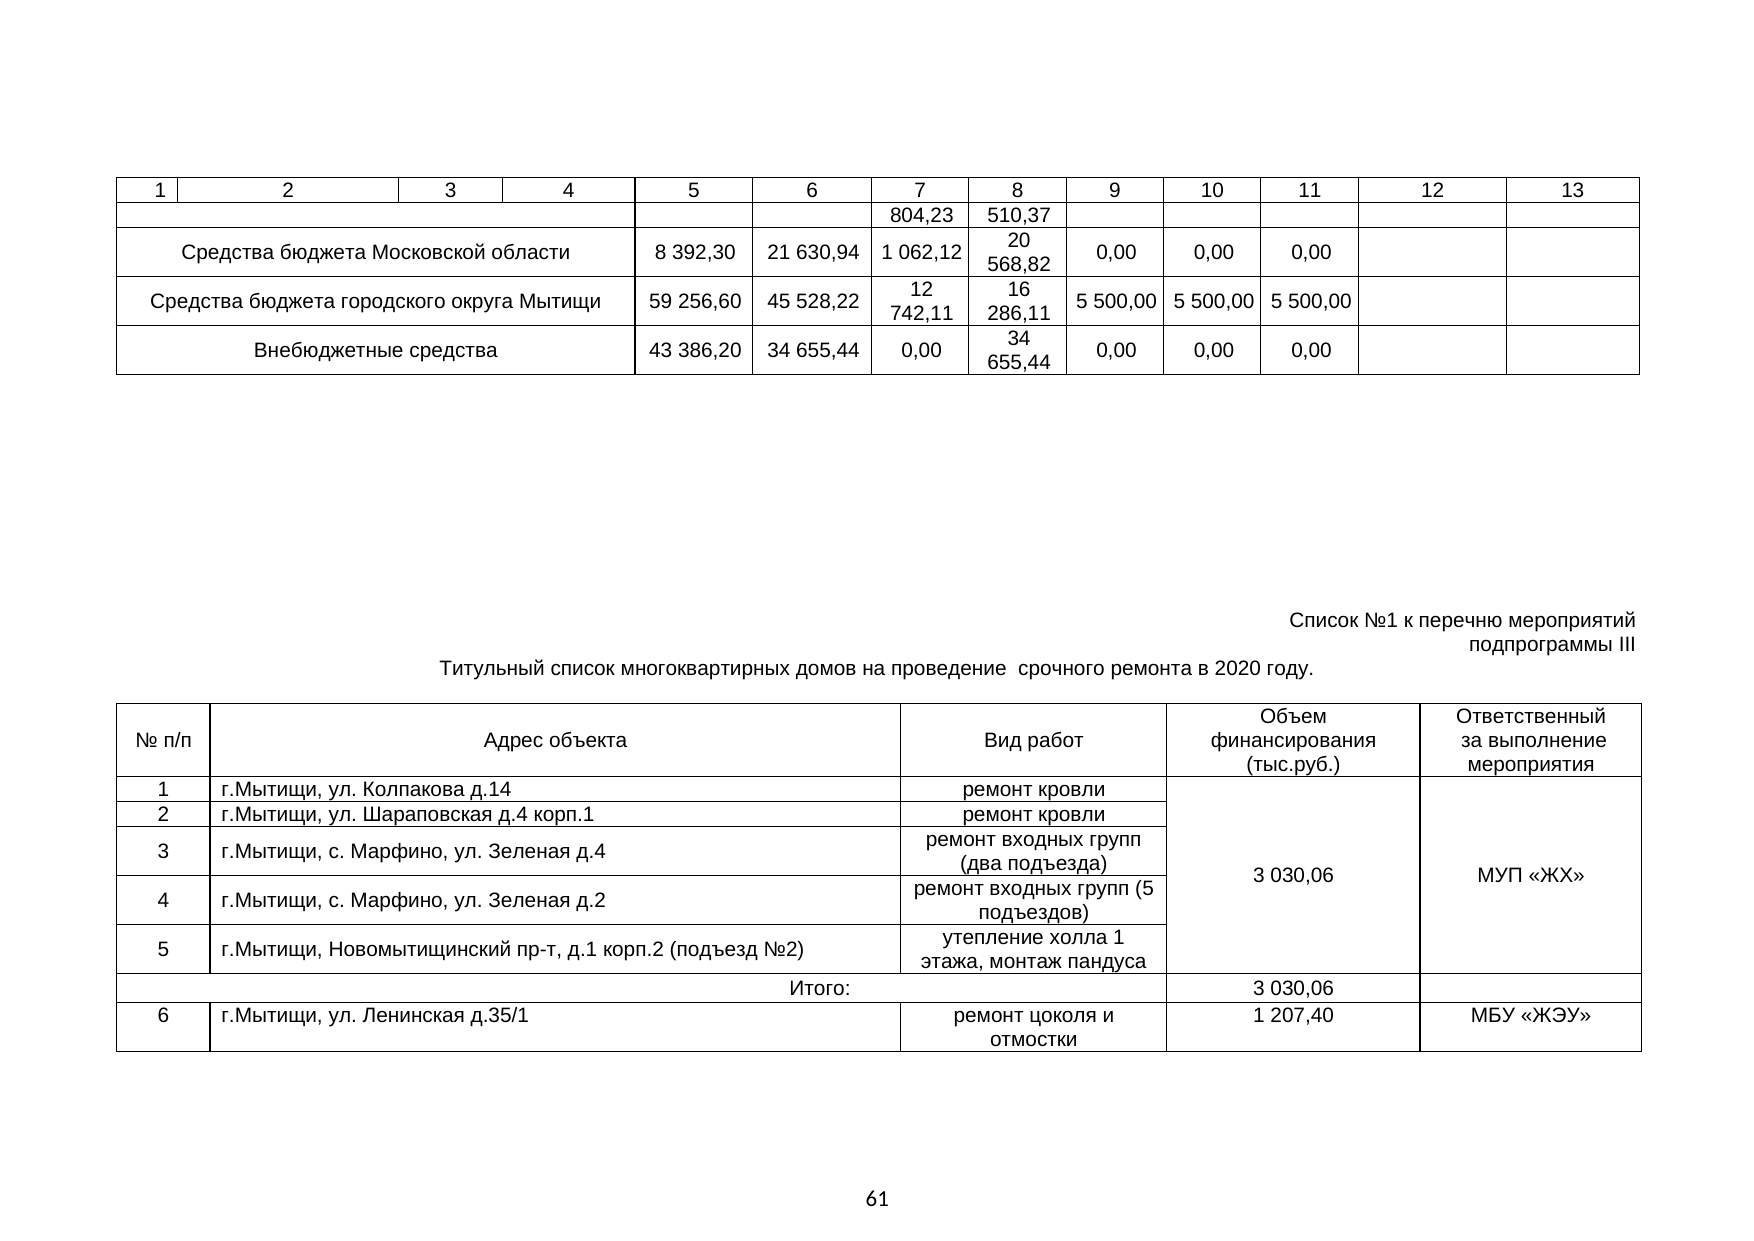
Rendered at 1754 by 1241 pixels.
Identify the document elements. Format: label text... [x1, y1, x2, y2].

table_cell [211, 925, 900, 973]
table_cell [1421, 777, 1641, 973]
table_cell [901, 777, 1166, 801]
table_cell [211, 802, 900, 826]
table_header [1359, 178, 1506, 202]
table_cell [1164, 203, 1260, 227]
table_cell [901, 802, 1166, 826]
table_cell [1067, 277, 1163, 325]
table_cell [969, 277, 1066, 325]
text Титульный список многоквартирных домов на проведение срочного ремонта в 2020 году. [118, 655, 1636, 679]
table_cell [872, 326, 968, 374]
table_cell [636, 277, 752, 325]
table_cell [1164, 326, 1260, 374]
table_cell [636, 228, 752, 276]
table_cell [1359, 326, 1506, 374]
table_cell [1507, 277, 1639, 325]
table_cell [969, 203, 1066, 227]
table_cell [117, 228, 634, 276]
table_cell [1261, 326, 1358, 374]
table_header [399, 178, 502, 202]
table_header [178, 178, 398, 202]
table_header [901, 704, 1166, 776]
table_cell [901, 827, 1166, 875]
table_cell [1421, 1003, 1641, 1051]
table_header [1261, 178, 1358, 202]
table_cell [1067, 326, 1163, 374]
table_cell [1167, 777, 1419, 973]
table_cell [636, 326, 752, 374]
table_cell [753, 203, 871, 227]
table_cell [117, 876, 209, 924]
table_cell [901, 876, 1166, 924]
text Список №1 к перечню мероприятий [1181, 607, 1636, 631]
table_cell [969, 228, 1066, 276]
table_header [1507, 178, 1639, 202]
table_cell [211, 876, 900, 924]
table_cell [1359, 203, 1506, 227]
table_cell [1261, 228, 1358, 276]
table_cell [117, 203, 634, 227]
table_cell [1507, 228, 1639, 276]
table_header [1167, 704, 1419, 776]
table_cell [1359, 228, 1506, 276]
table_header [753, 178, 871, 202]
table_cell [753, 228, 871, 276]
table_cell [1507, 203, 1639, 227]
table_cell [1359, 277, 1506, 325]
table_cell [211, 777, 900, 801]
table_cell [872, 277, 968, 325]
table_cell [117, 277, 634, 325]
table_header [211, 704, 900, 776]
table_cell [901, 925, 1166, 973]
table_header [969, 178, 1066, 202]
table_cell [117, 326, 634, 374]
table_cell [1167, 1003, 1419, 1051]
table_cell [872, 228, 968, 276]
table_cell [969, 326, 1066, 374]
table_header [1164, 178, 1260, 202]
text подпрограммы III [118, 631, 1636, 655]
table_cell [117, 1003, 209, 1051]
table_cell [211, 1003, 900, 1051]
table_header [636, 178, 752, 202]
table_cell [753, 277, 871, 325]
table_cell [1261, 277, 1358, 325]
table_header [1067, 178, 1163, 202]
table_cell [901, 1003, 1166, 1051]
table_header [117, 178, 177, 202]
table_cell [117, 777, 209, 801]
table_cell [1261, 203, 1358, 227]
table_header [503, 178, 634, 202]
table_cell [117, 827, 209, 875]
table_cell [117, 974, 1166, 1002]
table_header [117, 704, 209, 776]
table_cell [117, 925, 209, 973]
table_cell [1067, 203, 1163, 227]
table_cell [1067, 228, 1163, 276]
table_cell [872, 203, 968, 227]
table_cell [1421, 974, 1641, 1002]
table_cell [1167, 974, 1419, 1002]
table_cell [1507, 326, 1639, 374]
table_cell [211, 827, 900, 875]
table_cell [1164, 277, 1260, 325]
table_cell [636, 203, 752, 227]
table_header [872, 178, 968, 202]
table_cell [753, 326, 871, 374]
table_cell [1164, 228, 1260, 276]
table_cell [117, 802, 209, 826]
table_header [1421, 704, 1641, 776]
